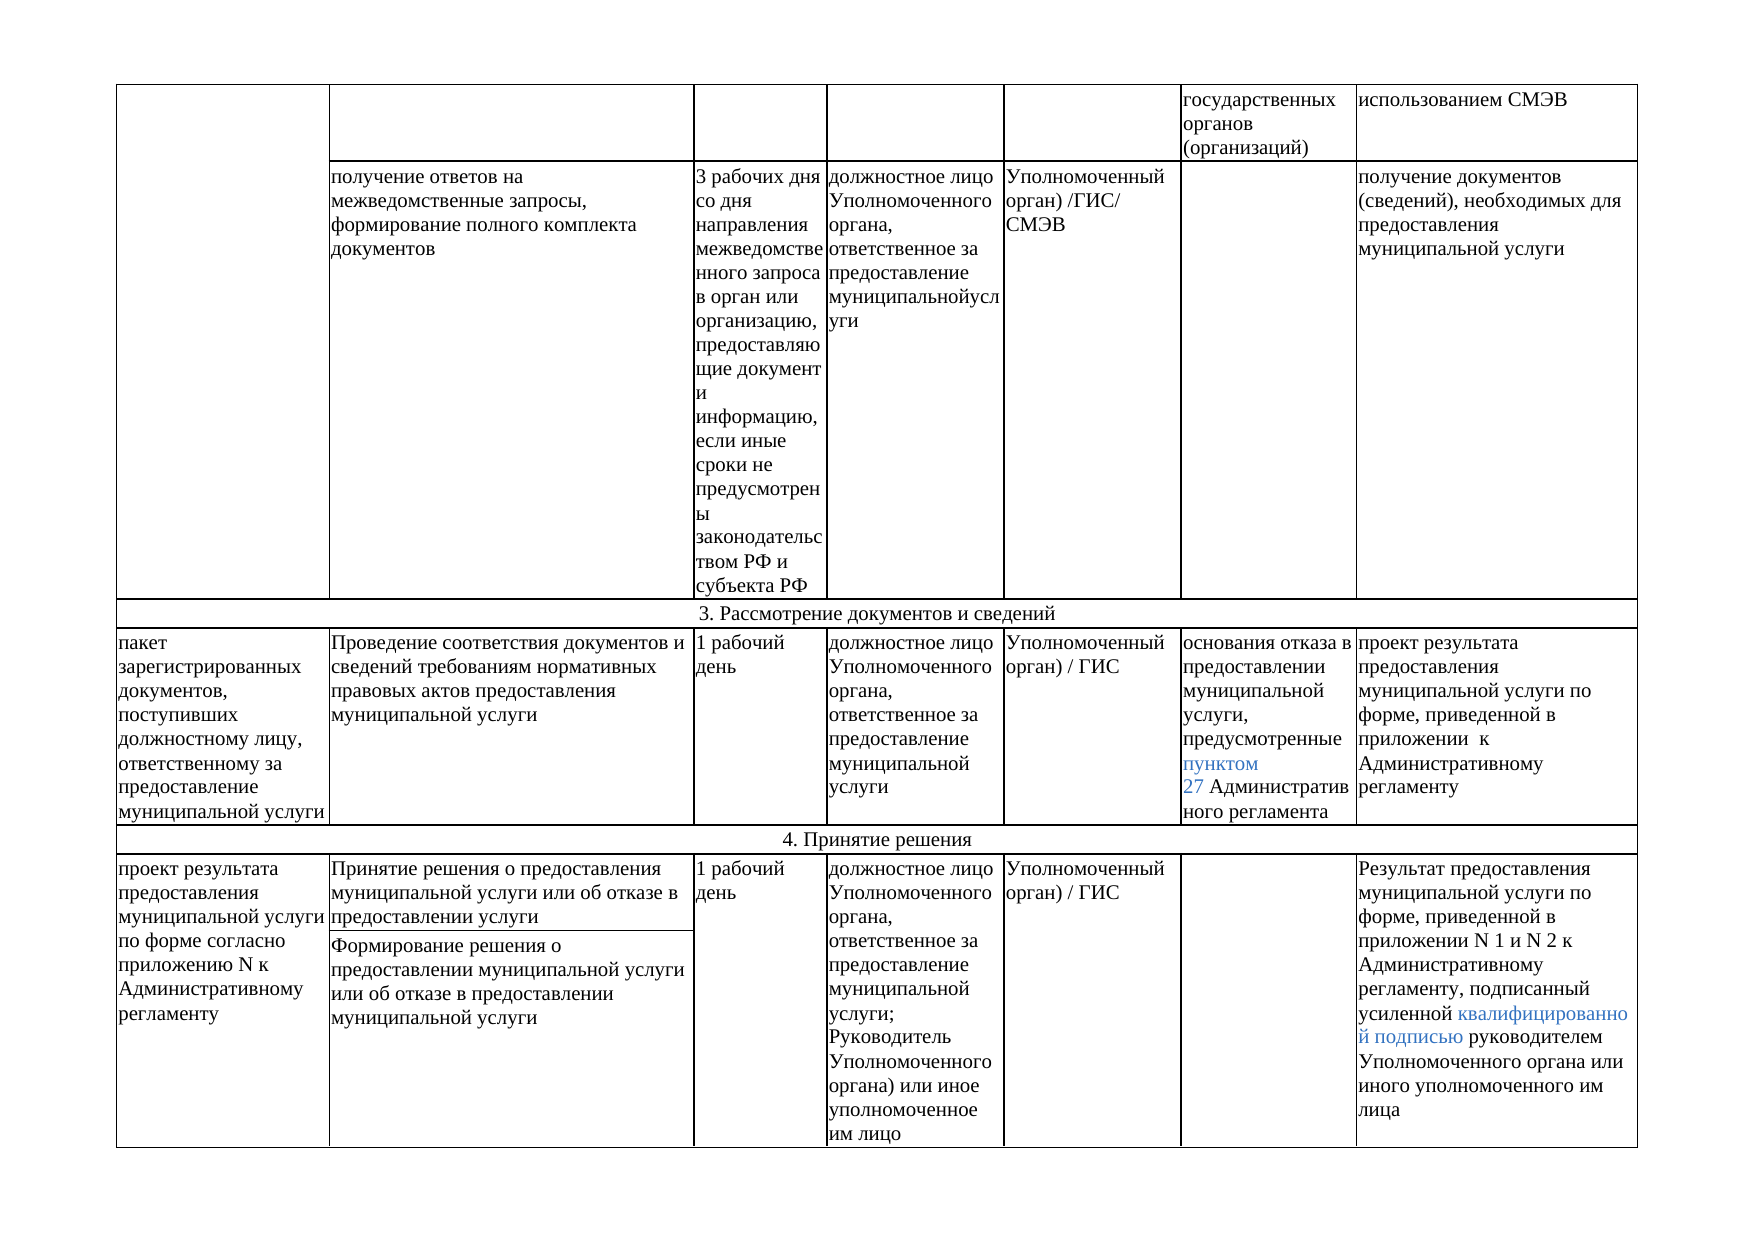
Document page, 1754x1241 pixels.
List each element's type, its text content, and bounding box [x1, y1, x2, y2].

table_cell 4. Принятие решения [117, 826, 1637, 853]
table_cell Уполномоченный орган) /ГИС/ СМЭВ [1005, 162, 1180, 598]
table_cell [117, 85, 329, 598]
table_cell 3 рабочих дня со дня направления межведомственного запроса в орган или организацию, предоставляющие документ и информацию, если иные сроки не предусмотрены законодательством РФ и субъекта РФ [695, 162, 826, 598]
table_cell должностное лицо Уполномоченного органа, ответственное за предоставление муниципальной услуги [828, 629, 1003, 824]
table_cell 3. Рассмотрение документов и сведений [117, 600, 1637, 627]
table_cell Принятие решения о предоставления муниципальной услуги или об отказе в предоставлении услуги [330, 855, 693, 930]
table_cell Результат предоставления муниципальной услуги по форме, приведенной в приложении N 1 и N 2 к Административному регламенту, подписанный усиленной квалифицированной подписью руководителем Уполномоченного органа или иного уполномоченного им лица [1357, 855, 1637, 1146]
table_cell Уполномоченный орган) / ГИС [1005, 855, 1180, 1146]
table_cell [1182, 855, 1356, 1146]
table_cell получение ответов на межведомственные запросы, формирование полного комплекта документов [330, 162, 693, 598]
table_cell 1 рабочий день [695, 629, 826, 824]
table_cell проект результата предоставления муниципальной услуги по форме согласно приложению N к Административному регламенту [117, 855, 329, 1146]
table_cell пакет зарегистрированных документов, поступивших должностному лицу, ответственному за предоставление муниципальной услуги [117, 629, 329, 824]
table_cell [1005, 85, 1180, 160]
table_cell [828, 85, 1003, 160]
table_cell Формирование решения о предоставлении муниципальной услуги или об отказе в предоставлении муниципальной услуги [330, 931, 693, 1146]
table_cell проект результата предоставления муниципальной услуги по форме, приведенной в приложении к Административному регламенту [1357, 629, 1637, 824]
table_cell получение документов (сведений), необходимых для предоставления муниципальной услуги [1357, 162, 1637, 598]
table_cell Проведение соответствия документов и сведений требованиям нормативных правовых актов предоставления муниципальной услуги [330, 629, 693, 824]
table_cell основания отказа в предоставлении муниципальной услуги, предусмотренные пунктом 27 Административного регламента [1182, 629, 1356, 824]
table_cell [330, 85, 693, 160]
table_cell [695, 85, 826, 160]
table_cell должностное лицо Уполномоченного органа, ответственное за предоставление муниципальнойуслуги [828, 162, 1003, 598]
table_cell должностное лицо Уполномоченного органа, ответственное за предоставление муниципальной услуги; Руководитель Уполномоченного органа) или иное уполномоченное им лицо [828, 855, 1003, 1146]
table_cell 1 рабочий день [695, 855, 826, 1146]
table_cell Уполномоченный орган) / ГИС [1005, 629, 1180, 824]
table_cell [1357, 85, 1637, 160]
table_cell [1182, 162, 1356, 598]
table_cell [1182, 85, 1356, 160]
